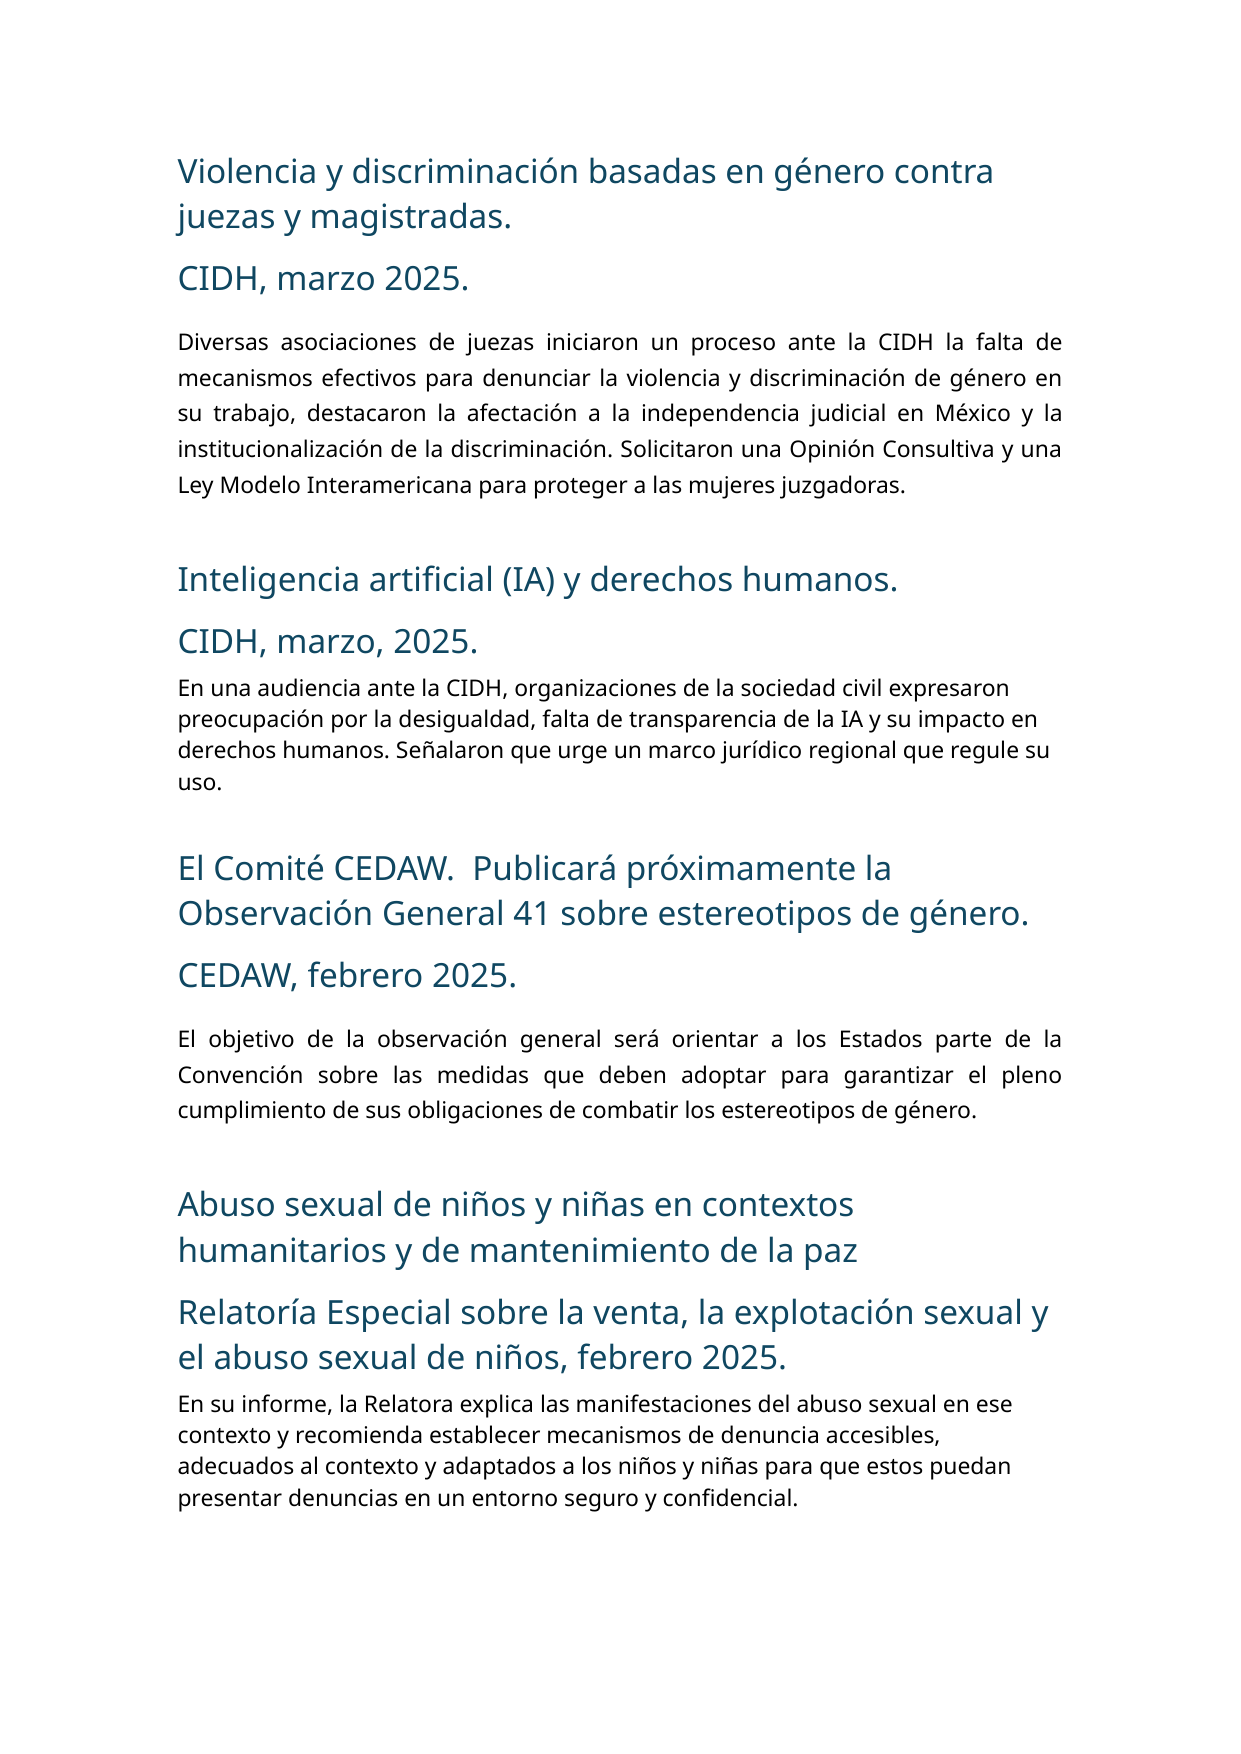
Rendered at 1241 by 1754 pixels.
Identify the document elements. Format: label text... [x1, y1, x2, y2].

subtitle Relatoría Especial sobre la venta, la explotación sexual y el abuso sexual de niños, febrero 2025. [177, 1289, 1063, 1379]
subtitle CIDH, marzo 2025. [177, 255, 1063, 301]
subtitle CEDAW, febrero 2025. [177, 952, 1063, 998]
text En su informe, la Relatora explica las manifestaciones del abuso sexual en ese contexto y recomienda establecer mecanismos de denuncia accesibles, adecuados al contexto y adaptados a los niños y niñas para que estos puedan presentar denuncias en un entorno seguro y confidencial. [177, 1388, 1063, 1513]
subtitle Abuso sexual de niños y niñas en contextos humanitarios y de mantenimiento de la paz [177, 1181, 1063, 1272]
subtitle Inteligencia artificial (IA) y derechos humanos. [177, 556, 1063, 601]
subtitle El Comité CEDAW. Publicará próximamente la Observación General 41 sobre estereotipos de género. [177, 845, 1063, 936]
text El objetivo de la observación general será orientar a los Estados parte de la Convención sobre las medidas que deben adoptar para garantizar el pleno cumplimiento de sus obligaciones de combatir los estereotipos de género. [177, 1023, 1063, 1126]
subtitle Violencia y discriminación basadas en género contra juezas y magistradas. [177, 148, 1063, 238]
text Diversas asociaciones de juezas iniciaron un proceso ante la CIDH la falta de mecanismos efectivos para denunciar la violencia y discriminación de género en su trabajo, destacaron la afectación a la independencia judicial en México y la institucionalización de la discriminación. Solicitaron una Opinión Consultiva y una Ley Modelo Interamericana para proteger a las mujeres juzgadoras. [177, 326, 1063, 501]
text En una audiencia ante la CIDH, organizaciones de la sociedad civil expresaron preocupación por la desigualdad, falta de transparencia de la IA y su impacto en derechos humanos. Señalaron que urge un marco jurídico regional que regule su uso. [177, 672, 1063, 797]
subtitle CIDH, marzo, 2025. [177, 618, 1063, 663]
